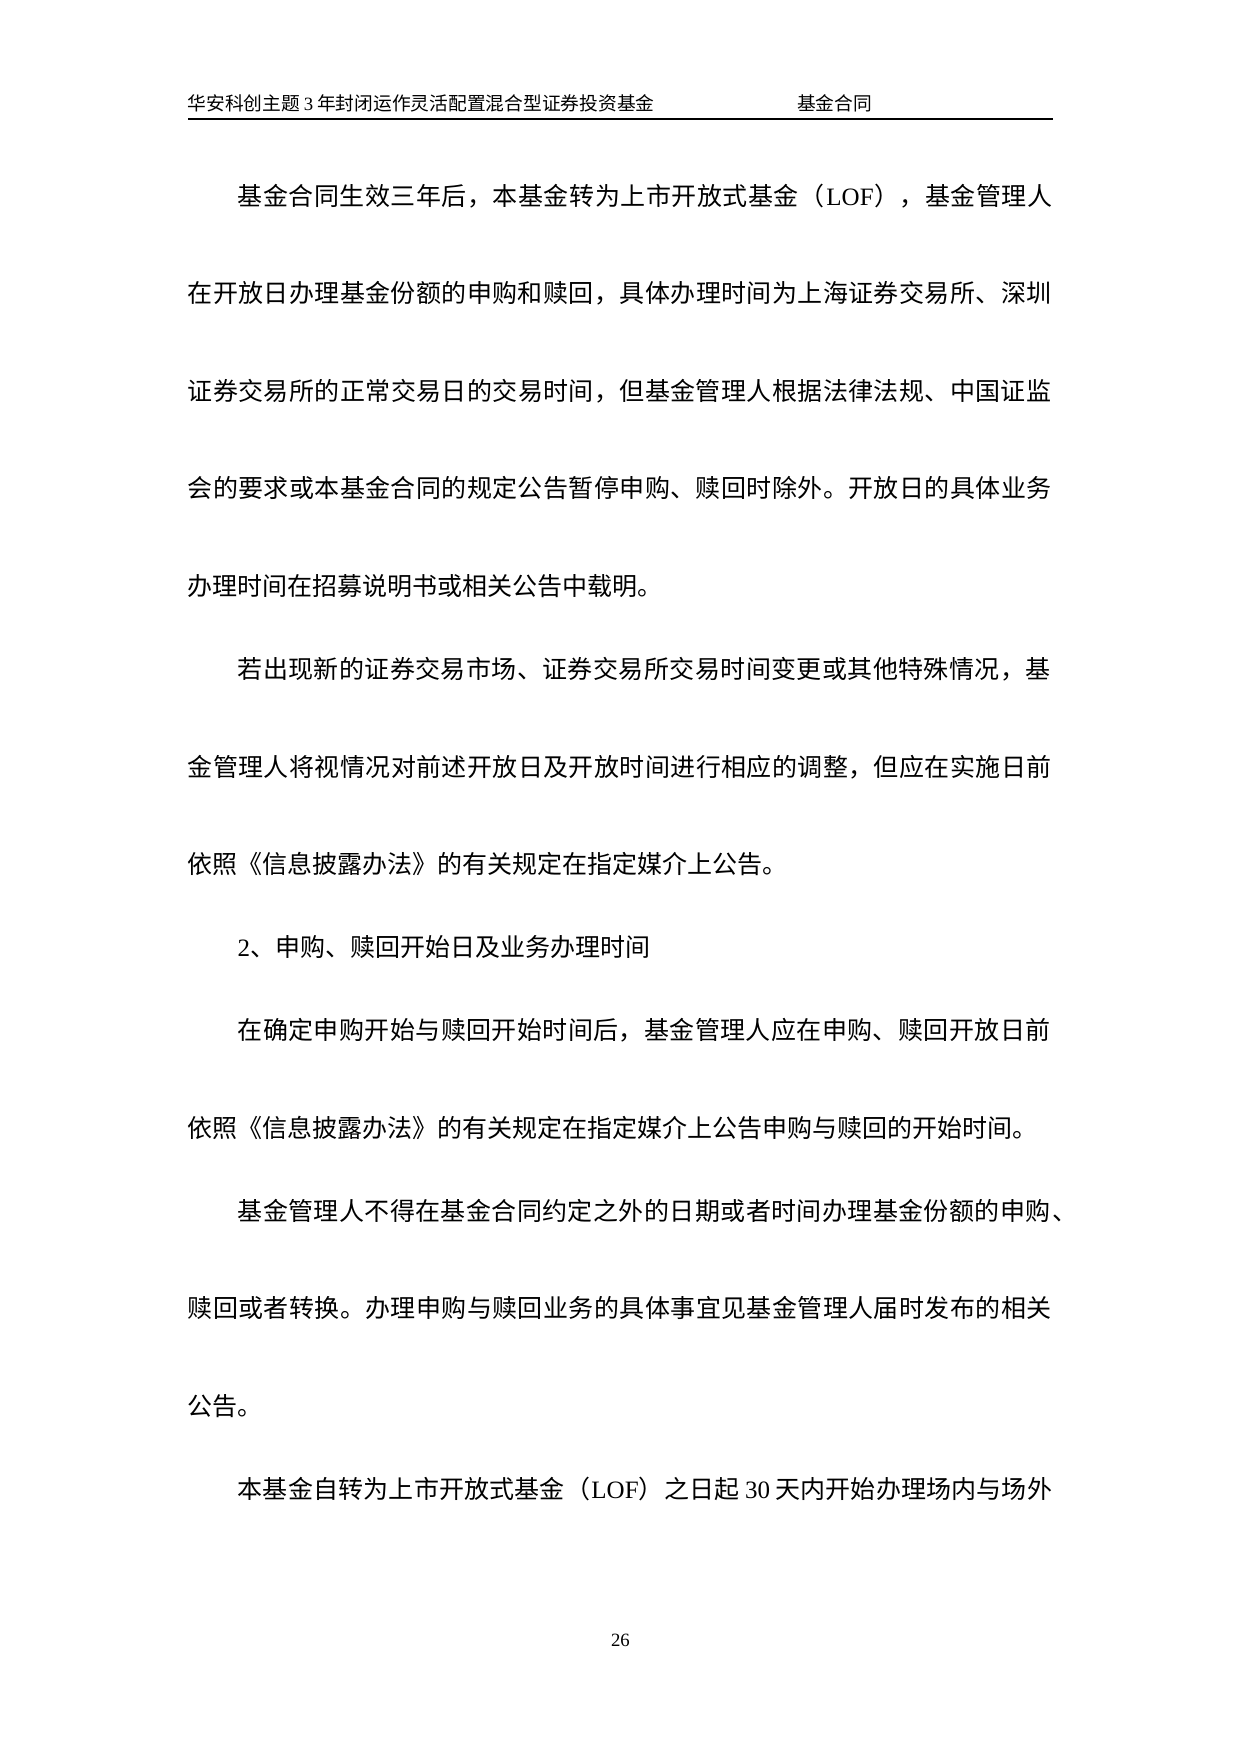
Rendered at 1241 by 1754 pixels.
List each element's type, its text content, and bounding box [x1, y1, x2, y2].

text 若出现新的证券交易市场、证券交易所交易时间变更或其他特殊情况，基金管理人将视情况对前述开放日及开放时间进行相应的调整，但应在实施日前依照《信息披露办法》的有关规定在指定媒介上公告。 [187, 635, 1053, 895]
text 基金合同生效三年后，本基金转为上市开放式基金（LOF），基金管理人在开放日办理基金份额的申购和赎回，具体办理时间为上海证券交易所、深圳证券交易所的正常交易日的交易时间，但基金管理人根据法律法规、中国证监会的要求或本基金合同的规定公告暂停申购、赎回时除外。开放日的具体业务办理时间在招募说明书或相关公告中载明。 [187, 162, 1053, 617]
text 在确定申购开始与赎回开始时间后，基金管理人应在申购、赎回开放日前依照《信息披露办法》的有关规定在指定媒介上公告申购与赎回的开始时间。 [187, 996, 1053, 1159]
text 基金管理人不得在基金合同约定之外的日期或者时间办理基金份额的申购、赎回或者转换。办理申购与赎回业务的具体事宜见基金管理人届时发布的相关公告。 [187, 1177, 1053, 1437]
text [187, 1455, 1053, 1520]
text 2、申购、赎回开始日及业务办理时间 [187, 913, 1053, 978]
